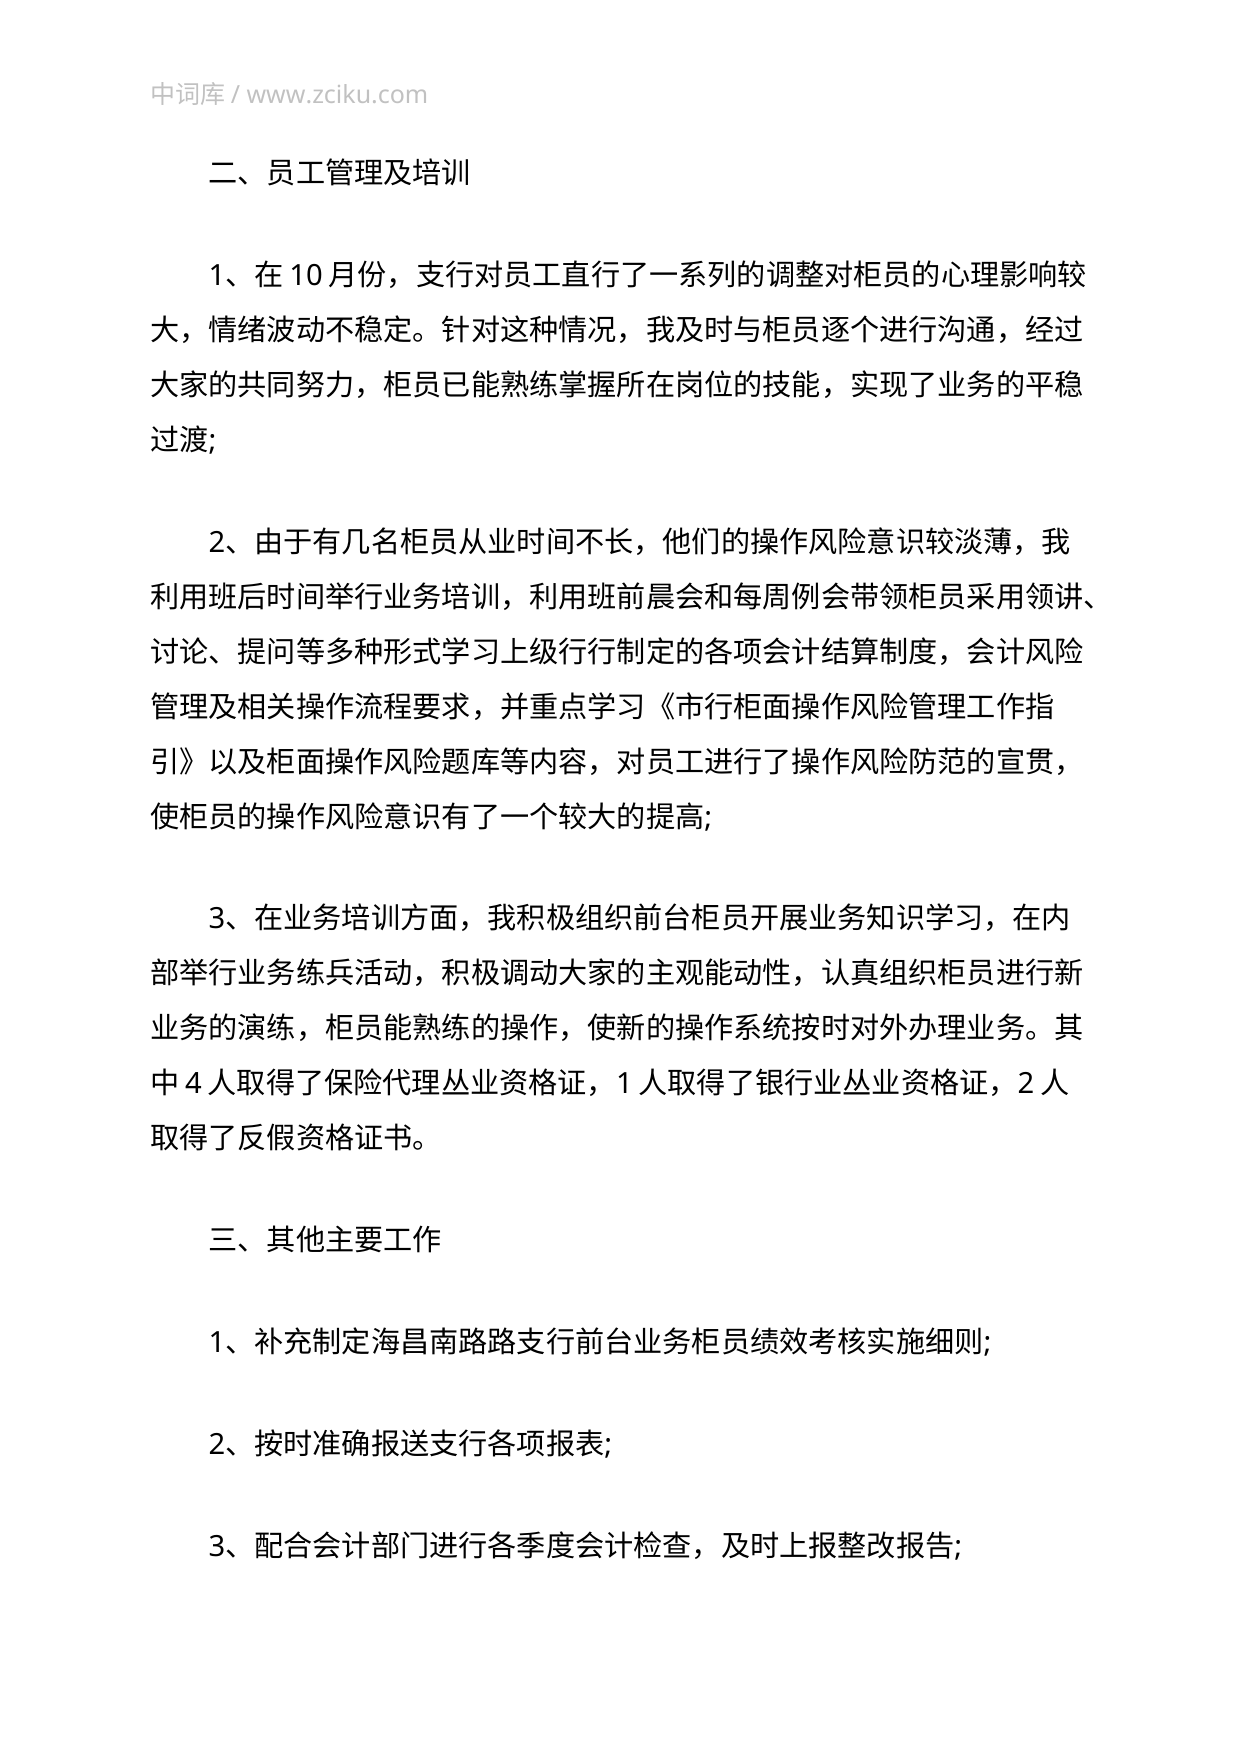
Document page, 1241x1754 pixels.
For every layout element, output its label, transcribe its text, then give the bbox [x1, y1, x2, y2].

text 3、配合会计部门进行各季度会计检查，及时上报整改报告; [150, 1522, 1090, 1565]
text 1、在10月份，支行对员工直行了一系列的调整对柜员的心理影响较大，情绪波动不稳定。针对这种情况，我及时与柜员逐个进行沟通，经过大家的共同努力，柜员已能熟练掌握所在岗位的技能，实现了业务的平稳过渡; [150, 252, 1090, 459]
text 2、按时准确报送支行各项报表; [150, 1420, 1090, 1463]
text 1、补充制定海昌南路路支行前台业务柜员绩效考核实施细则; [150, 1318, 1090, 1361]
text 二、员工管理及培训 [150, 150, 1090, 192]
text 2、由于有几名柜员从业时间不长，他们的操作风险意识较淡薄，我利用班后时间举行业务培训，利用班前晨会和每周例会带领柜员采用领讲、讨论、提问等多种形式学习上级行行制定的各项会计结算制度，会计风险管理及相关操作流程要求，并重点学习《市行柜面操作风险管理工作指引》以及柜面操作风险题库等内容，对员工进行了操作风险防范的宣贯，使柜员的操作风险意识有了一个较大的提高; [150, 518, 1090, 836]
text 三、其他主要工作 [150, 1217, 1090, 1259]
text 3、在业务培训方面，我积极组织前台柜员开展业务知识学习，在内部举行业务练兵活动，积极调动大家的主观能动性，认真组织柜员进行新业务的演练，柜员能熟练的操作，使新的操作系统按时对外办理业务。其中4人取得了保险代理丛业资格证，1人取得了银行业丛业资格证，2人取得了反假资格证书。 [150, 895, 1090, 1157]
